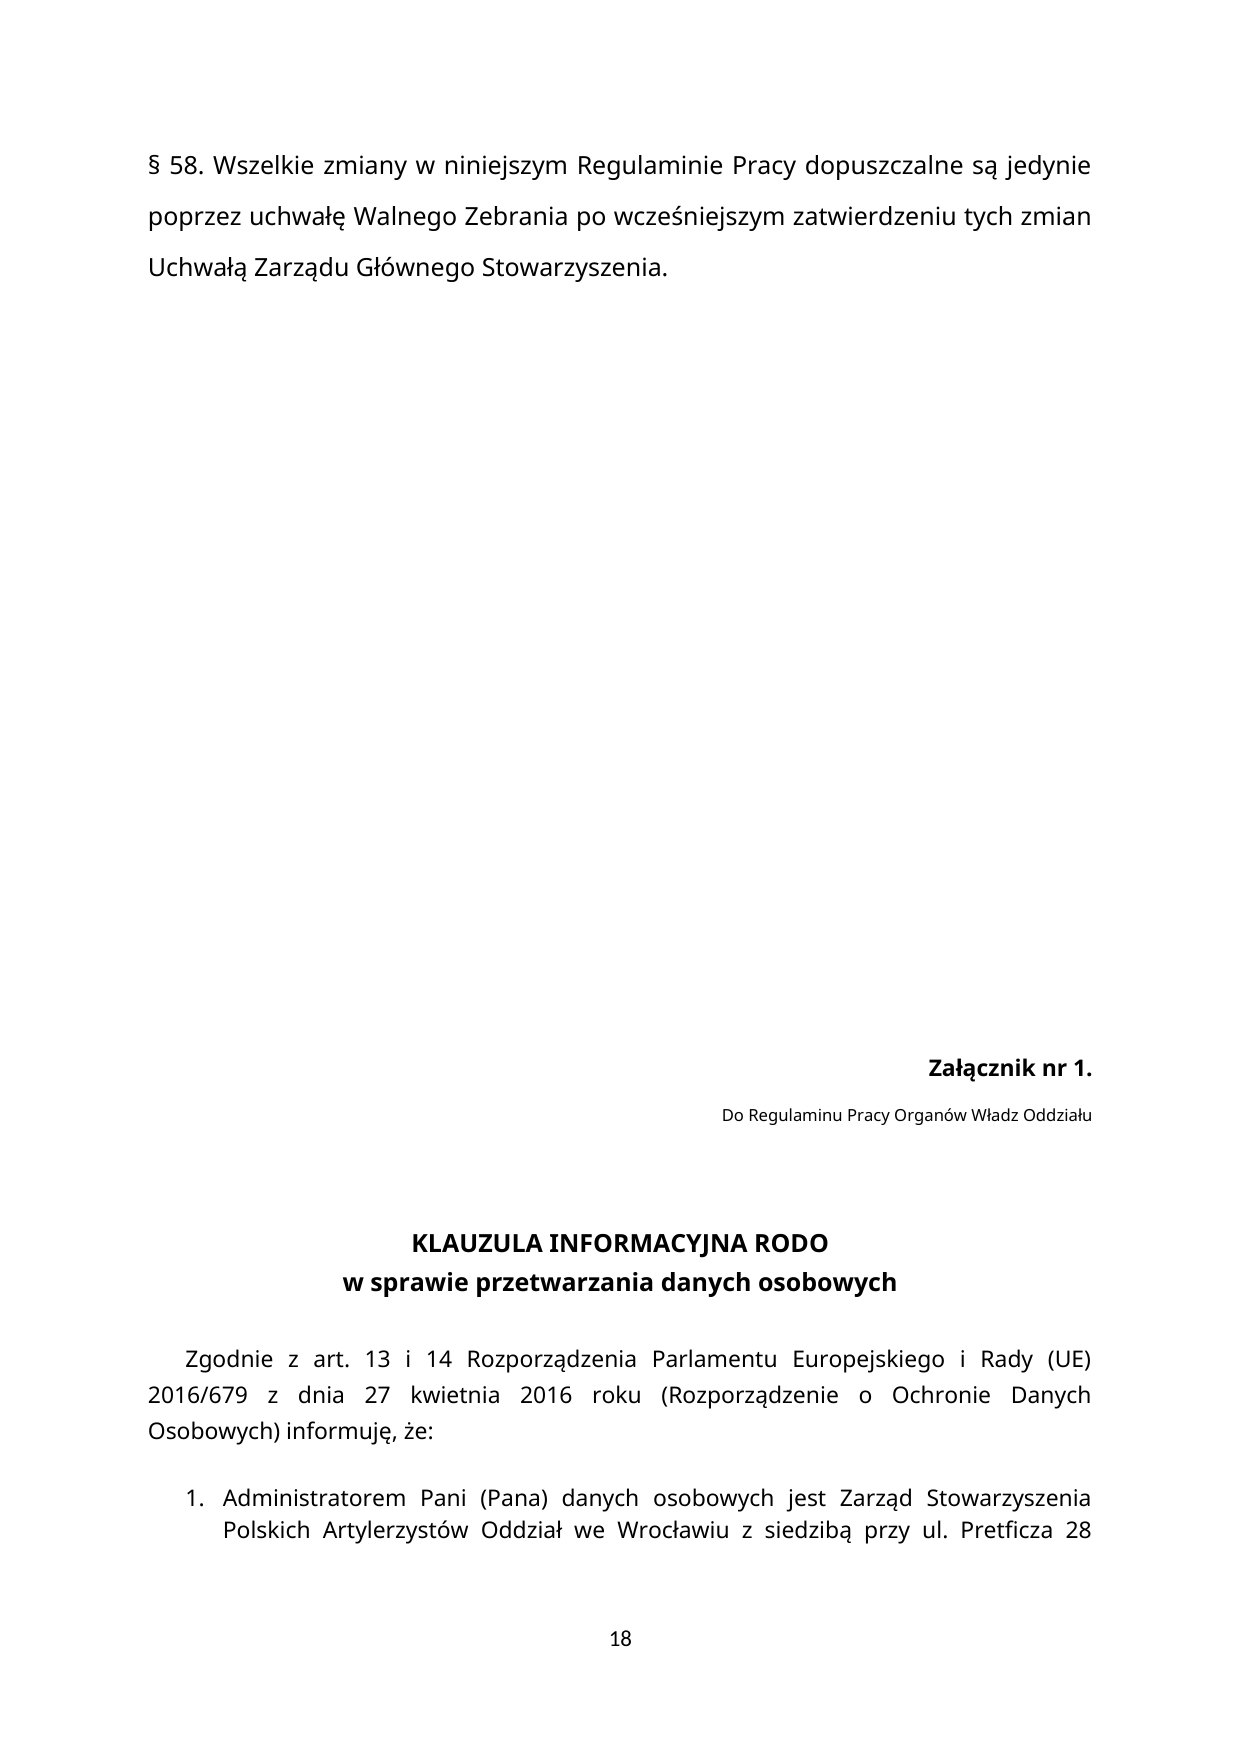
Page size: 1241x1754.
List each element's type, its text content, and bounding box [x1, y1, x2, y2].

text Do Regulaminu Pracy Organów Władz Oddziału [148, 1104, 1093, 1127]
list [185, 1482, 1093, 1545]
text § 58. Wszelkie zmiany w niniejszym Regulaminie Pracy dopuszczalne są jedynie poprzez uchwałę Walnego Zebrania po wcześniejszym zatwierdzeniu tych zmian Uchwałą Zarządu Głównego Stowarzyszenia. [148, 148, 1093, 284]
text Zgodnie z art. 13 i 14 Rozporządzenia Parlamentu Europejskiego i Rady (UE) 2016/679 z dnia 27 kwietnia 2016 roku (Rozporządzenie o Ochronie Danych Osobowych) informuję, że: [148, 1343, 1093, 1446]
text KLAUZULA INFORMACYJNA RODO [148, 1226, 1093, 1260]
text w sprawie przetwarzania danych osobowych [148, 1265, 1093, 1299]
text Załącznik nr 1. [148, 1052, 1093, 1083]
